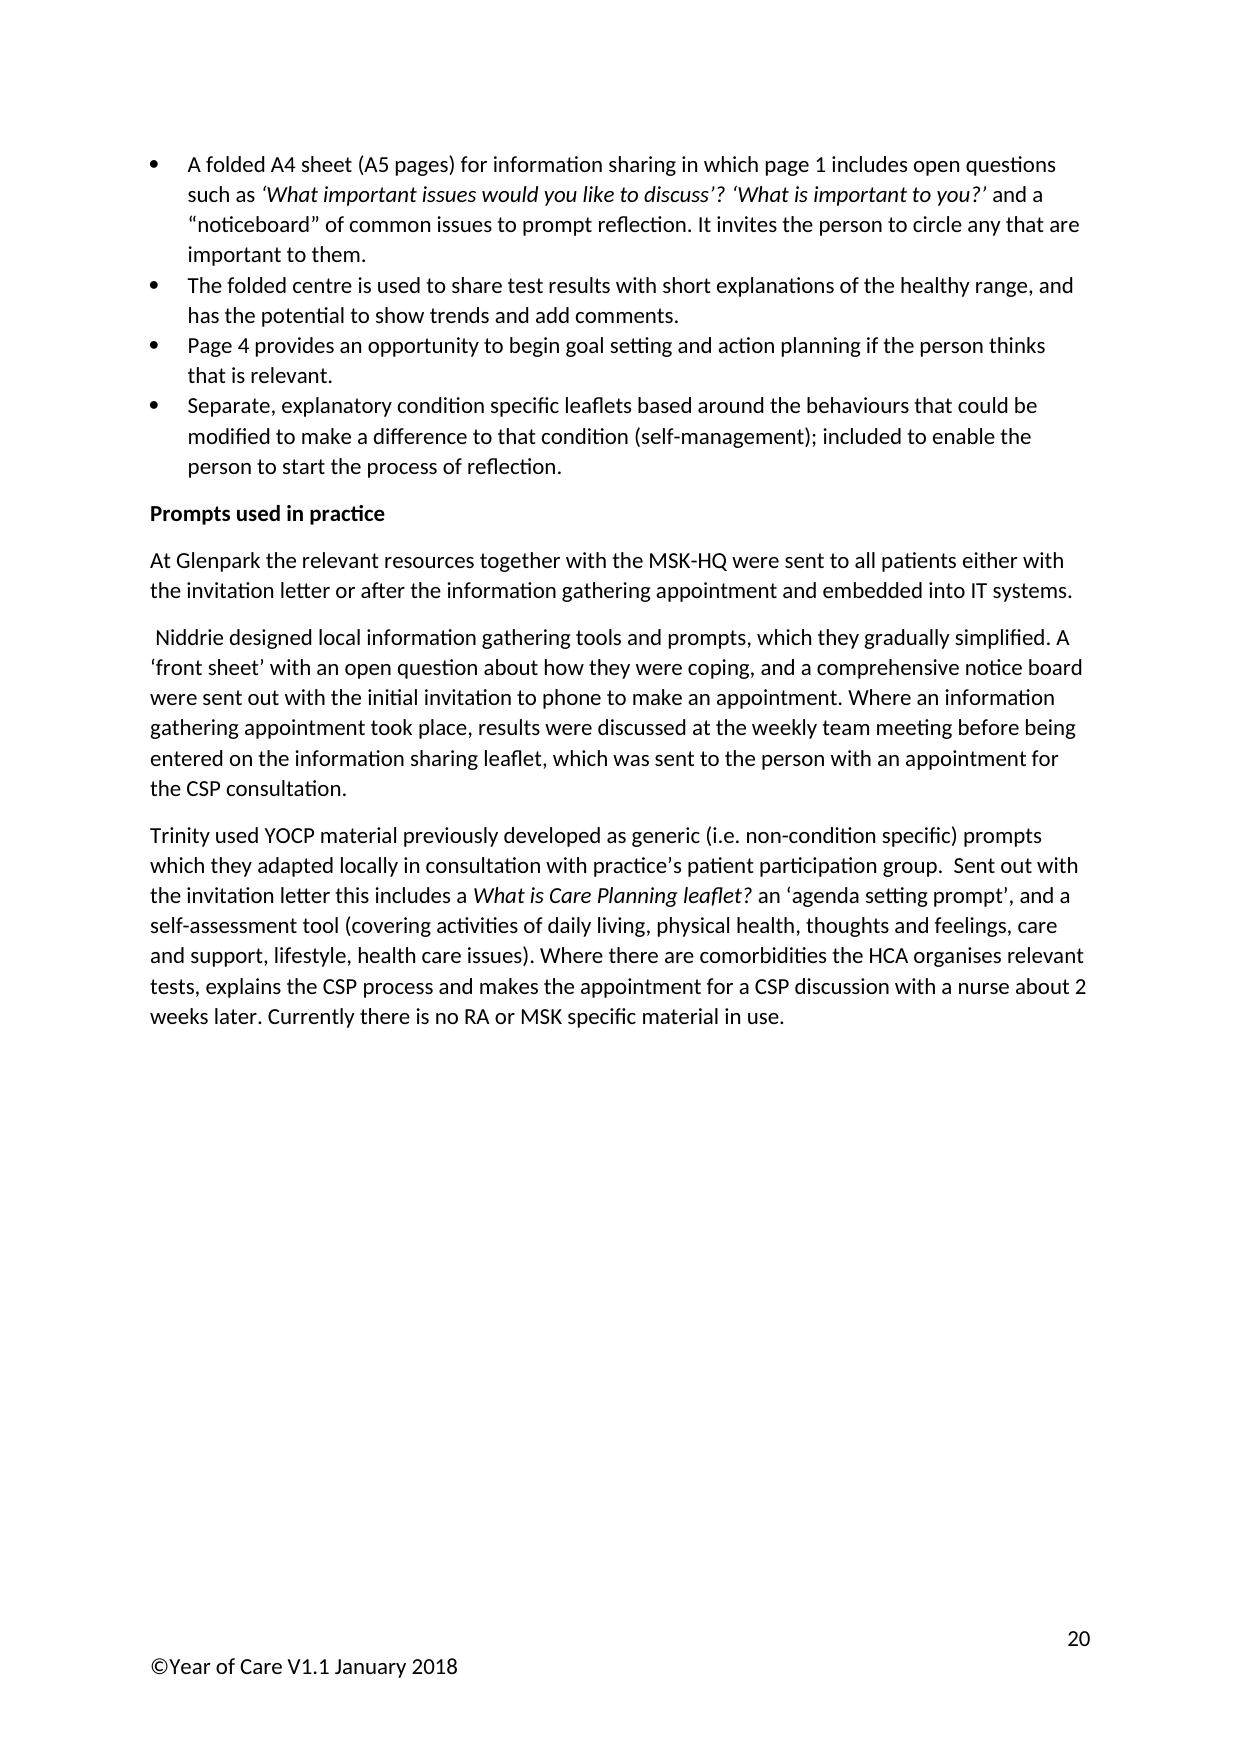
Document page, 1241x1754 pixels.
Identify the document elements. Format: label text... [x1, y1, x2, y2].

list Page 4 provides an opportunity to begin goal setting and action planning if the person thinks that is relevant. [150, 331, 1090, 389]
text Trinity used YOCP material previously developed as generic (i.e. non-condition specific) prompts which they adapted locally in consultation with practice’s patient participation group. Sent out with the invitation letter this includes a What is Care Planning leaflet? an ‘agenda setting prompt’, and a self-assessment tool (covering activities of daily living, physical health, thoughts and feelings, care and support, lifestyle, health care issues). Where there are comorbidities the HCA organises relevant tests, explains the CSP process and makes the appointment for a CSP discussion with a nurse about 2 weeks later. Currently there is no RA or MSK specific material in use. [150, 821, 1090, 1030]
text At Glenpark the relevant resources together with the MSK-HQ were sent to all patients either with the invitation letter or after the information gathering appointment and embedded into IT systems. [150, 546, 1090, 604]
list Separate, explanatory condition specific leaflets based around the behaviours that could be modified to make a difference to that condition (self-management); included to enable the person to start the process of reflection. [150, 392, 1090, 480]
list The folded centre is used to share test results with short explanations of the healthy range, and has the potential to show trends and add comments. [150, 271, 1090, 329]
text Niddrie designed local information gathering tools and prompts, which they gradually simplified. A ‘front sheet’ with an open question about how they were coping, and a comprehensive notice board were sent out with the initial invitation to phone to make an appointment. Where an information gathering appointment took place, results were discussed at the weekly team meeting before being entered on the information sharing leaflet, which was sent to the person with an appointment for the CSP consultation. [150, 623, 1090, 802]
text Prompts used in practice [150, 499, 1090, 527]
list A folded A4 sheet (A5 pages) for information sharing in which page 1 includes open questions such as ‘What important issues would you like to discuss’? ‘What is important to you?’ and a “noticeboard” of common issues to prompt reflection. It invites the person to circle any that are important to them. [150, 150, 1090, 269]
